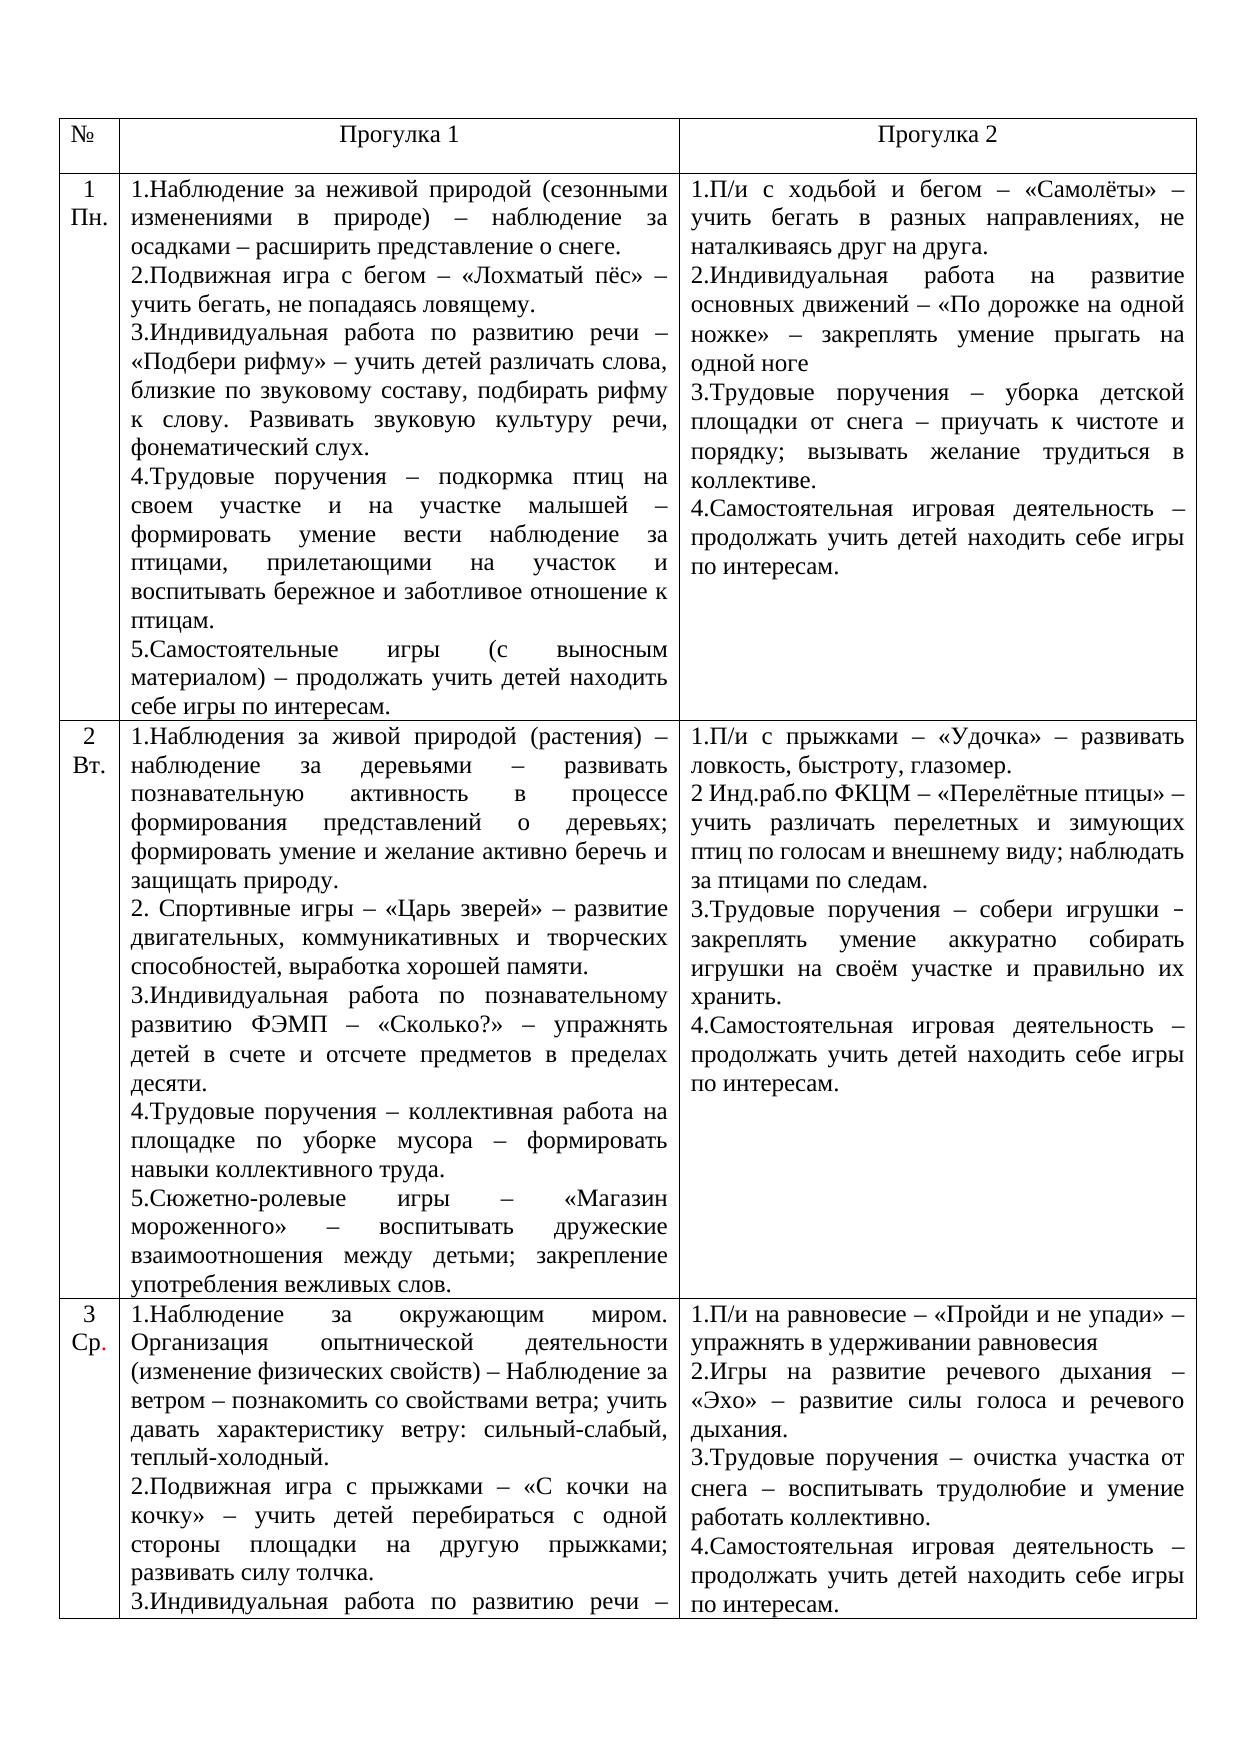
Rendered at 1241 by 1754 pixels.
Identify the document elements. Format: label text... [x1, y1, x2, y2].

table_cell 1.П/и с ходьбой и бегом – «Самолёты» – учить бегать в разных направлениях, не наталкиваясь друг на друга. 2.Индивидуальная работа на развитие основных движений – «По дорожке на одной ножке» – закреплять умение прыгать на одной ноге 3.Трудовые поручения – уборка детской площадки от снега – приучать к чистоте и порядку; вызывать желание трудиться в коллективе. 4.Самостоятельная игровая деятельность – продолжать учить детей находить себе игры по интересам. [680, 174, 1196, 720]
table_cell 2 Вт. [60, 721, 119, 1298]
table_cell 1.П/и с прыжками – «Удочка» – развивать ловкость, быстроту, глазомер. 2 Инд.раб.по ФКЦМ – «Перелётные птицы» –учить различать перелетных и зимующих птиц по голосам и внешнему виду; наблюдать за птицами по следам. 3.Трудовые поручения – собери игрушки – закреплять умение аккуратно собирать игрушки на своём участке и правильно их хранить. 4.Самостоятельная игровая деятельность – продолжать учить детей находить себе игры по интересам. [680, 721, 1196, 1298]
table_header Прогулка 2 [680, 119, 1196, 173]
table_cell 1 Пн. [60, 174, 119, 720]
table_cell 3 Ср. [60, 1299, 119, 1617]
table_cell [120, 1299, 679, 1617]
table_cell 1.Наблюдения за живой природой (растения) – наблюдение за деревьями – развивать познавательную активность в процессе формирования представлений о деревьях; формировать умение и желание активно беречь и защищать природу. 2. Спортивные игры – «Царь зверей» – развитие двигательных, коммуникативных и творческих способностей, выработка хорошей памяти. 3.Индивидуальная работа по познавательному развитию ФЭМП – «Сколько?» – упражнять детей в счете и отсчете предметов в пределах десяти. 4.Трудовые поручения – коллективная работа на площадке по уборке мусора – формировать навыки коллективного труда. 5.Сюжетно-ролевые игры – «Магазин мороженного» – воспитывать дружеские взаимоотношения между детьми; закрепление употребления вежливых слов. [120, 721, 679, 1298]
table_header Прогулка 1 [120, 119, 679, 173]
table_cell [680, 1299, 1196, 1617]
table_cell 1.Наблюдение за неживой природой (сезонными изменениями в природе) – наблюдение за осадками – расширить представление о снеге. 2.Подвижная игра с бегом – «Лохматый пёс» – учить бегать, не попадаясь ловящему. 3.Индивидуальная работа по развитию речи – «Подбери рифму» – учить детей различать слова, близкие по звуковому составу, подбирать рифму к слову. Развивать звуковую культуру речи, фонематический слух. 4.Трудовые поручения – подкормка птиц на своем участке и на участке малышей – формировать умение вести наблюдение за птицами, прилетающими на участок и воспитывать бережное и заботливое отношение к птицам. 5.Самостоятельные игры (с выносным материалом) – продолжать учить детей находить себе игры по интересам. [120, 174, 679, 720]
table_header № [60, 119, 119, 173]
